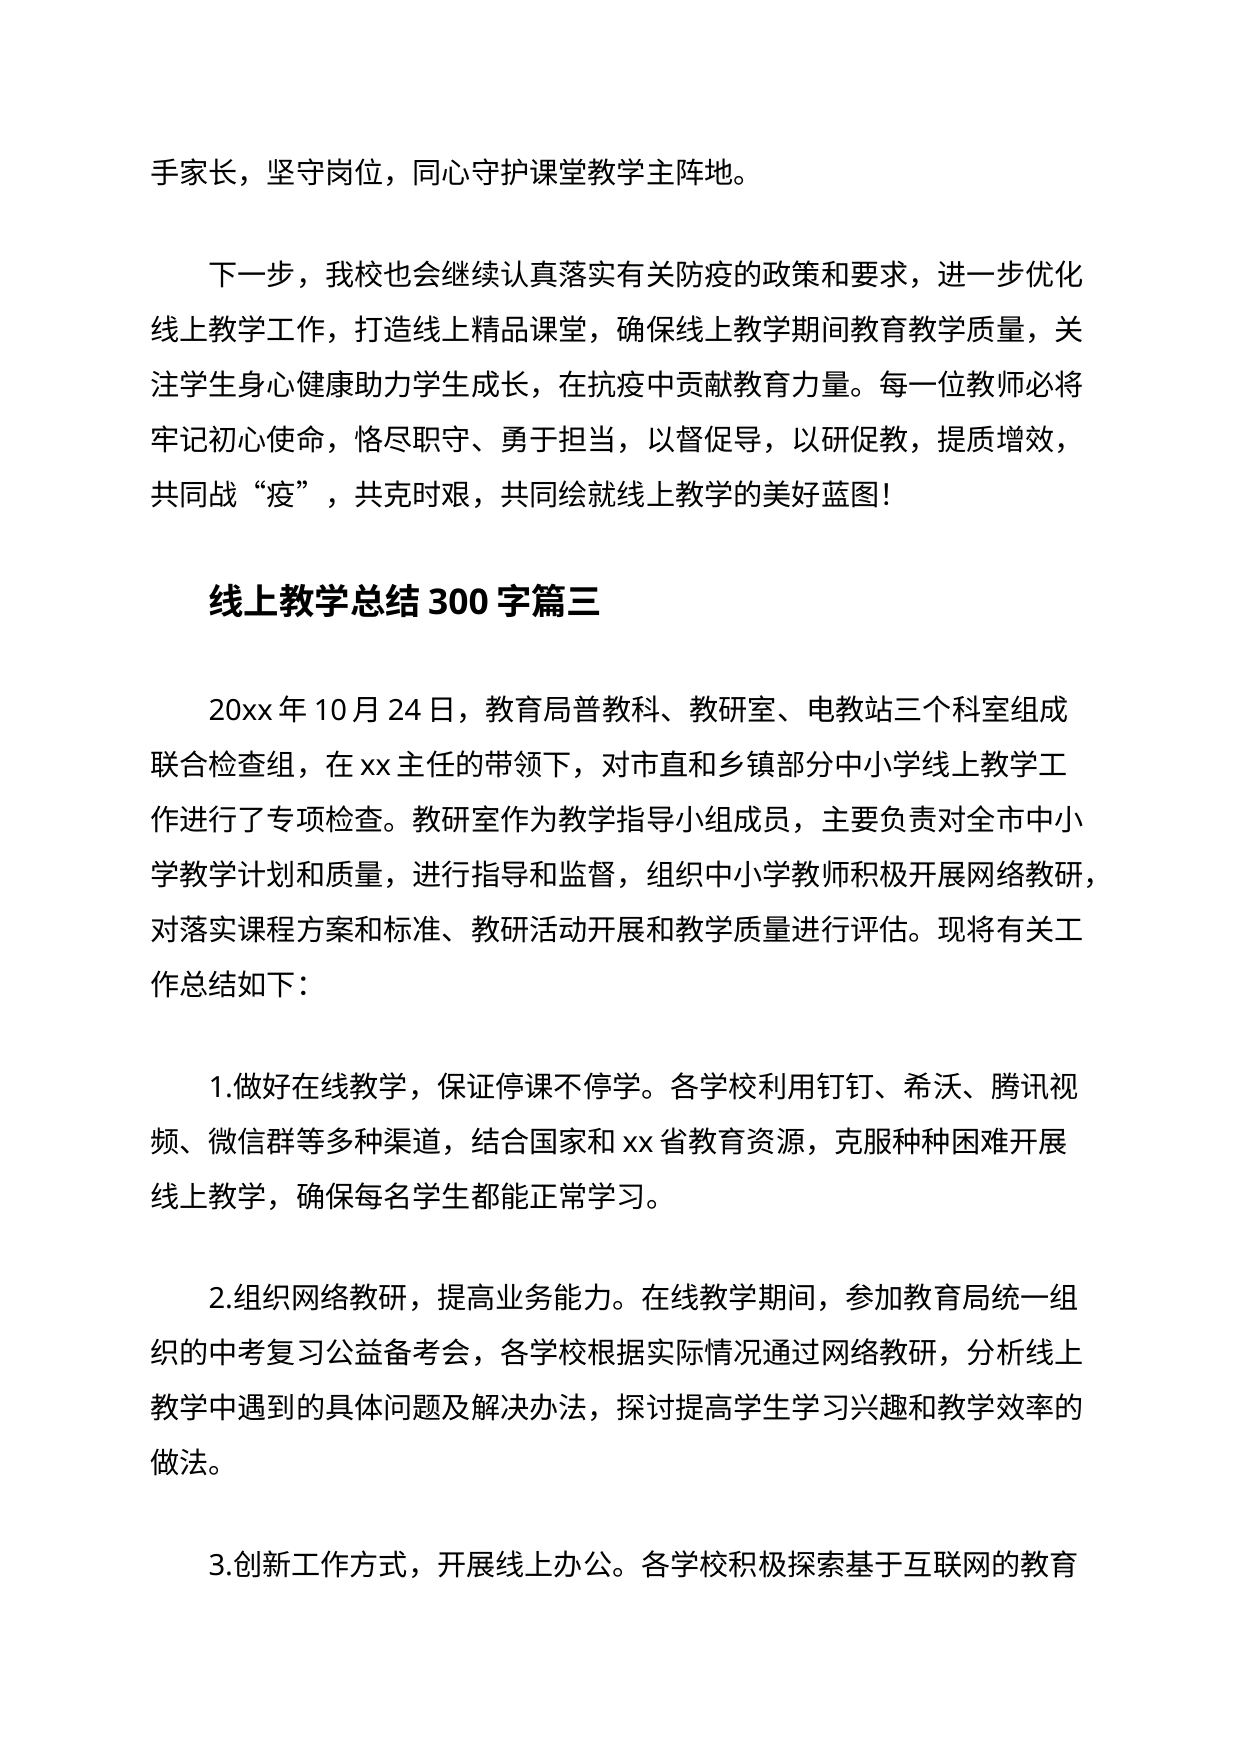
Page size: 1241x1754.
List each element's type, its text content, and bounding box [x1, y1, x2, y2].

text 20xx年10月24日，教育局普教科、教研室、电教站三个科室组成联合检查组，在xx主任的带领下，对市直和乡镇部分中小学线上教学工作进行了专项检查。教研室作为教学指导小组成员，主要负责对全市中小学教学计划和质量，进行指导和监督，组织中小学教师积极开展网络教研，对落实课程方案和标准、教研活动开展和教学质量进行评估。现将有关工作总结如下： [150, 687, 1090, 1004]
text 线上教学总结300字篇三 [150, 573, 1090, 624]
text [150, 150, 1090, 192]
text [150, 1541, 1090, 1584]
text 1.做好在线教学，保证停课不停学。各学校利用钉钉、希沃、腾讯视频、微信群等多种渠道，结合国家和xx省教育资源，克服种种困难开展线上教学，确保每名学生都能正常学习。 [150, 1063, 1090, 1215]
text 下一步，我校也会继续认真落实有关防疫的政策和要求，进一步优化线上教学工作，打造线上精品课堂，确保线上教学期间教育教学质量，关注学生身心健康助力学生成长，在抗疫中贡献教育力量。每一位教师必将牢记初心使命，恪尽职守、勇于担当，以督促导，以研促教，提质增效，共同战“疫”，共克时艰，共同绘就线上教学的美好蓝图！ [150, 252, 1090, 514]
text 2.组织网络教研，提高业务能力。在线教学期间，参加教育局统一组织的中考复习公益备考会，各学校根据实际情况通过网络教研，分析线上教学中遇到的具体问题及解决办法，探讨提高学生学习兴趣和教学效率的做法。 [150, 1275, 1090, 1482]
